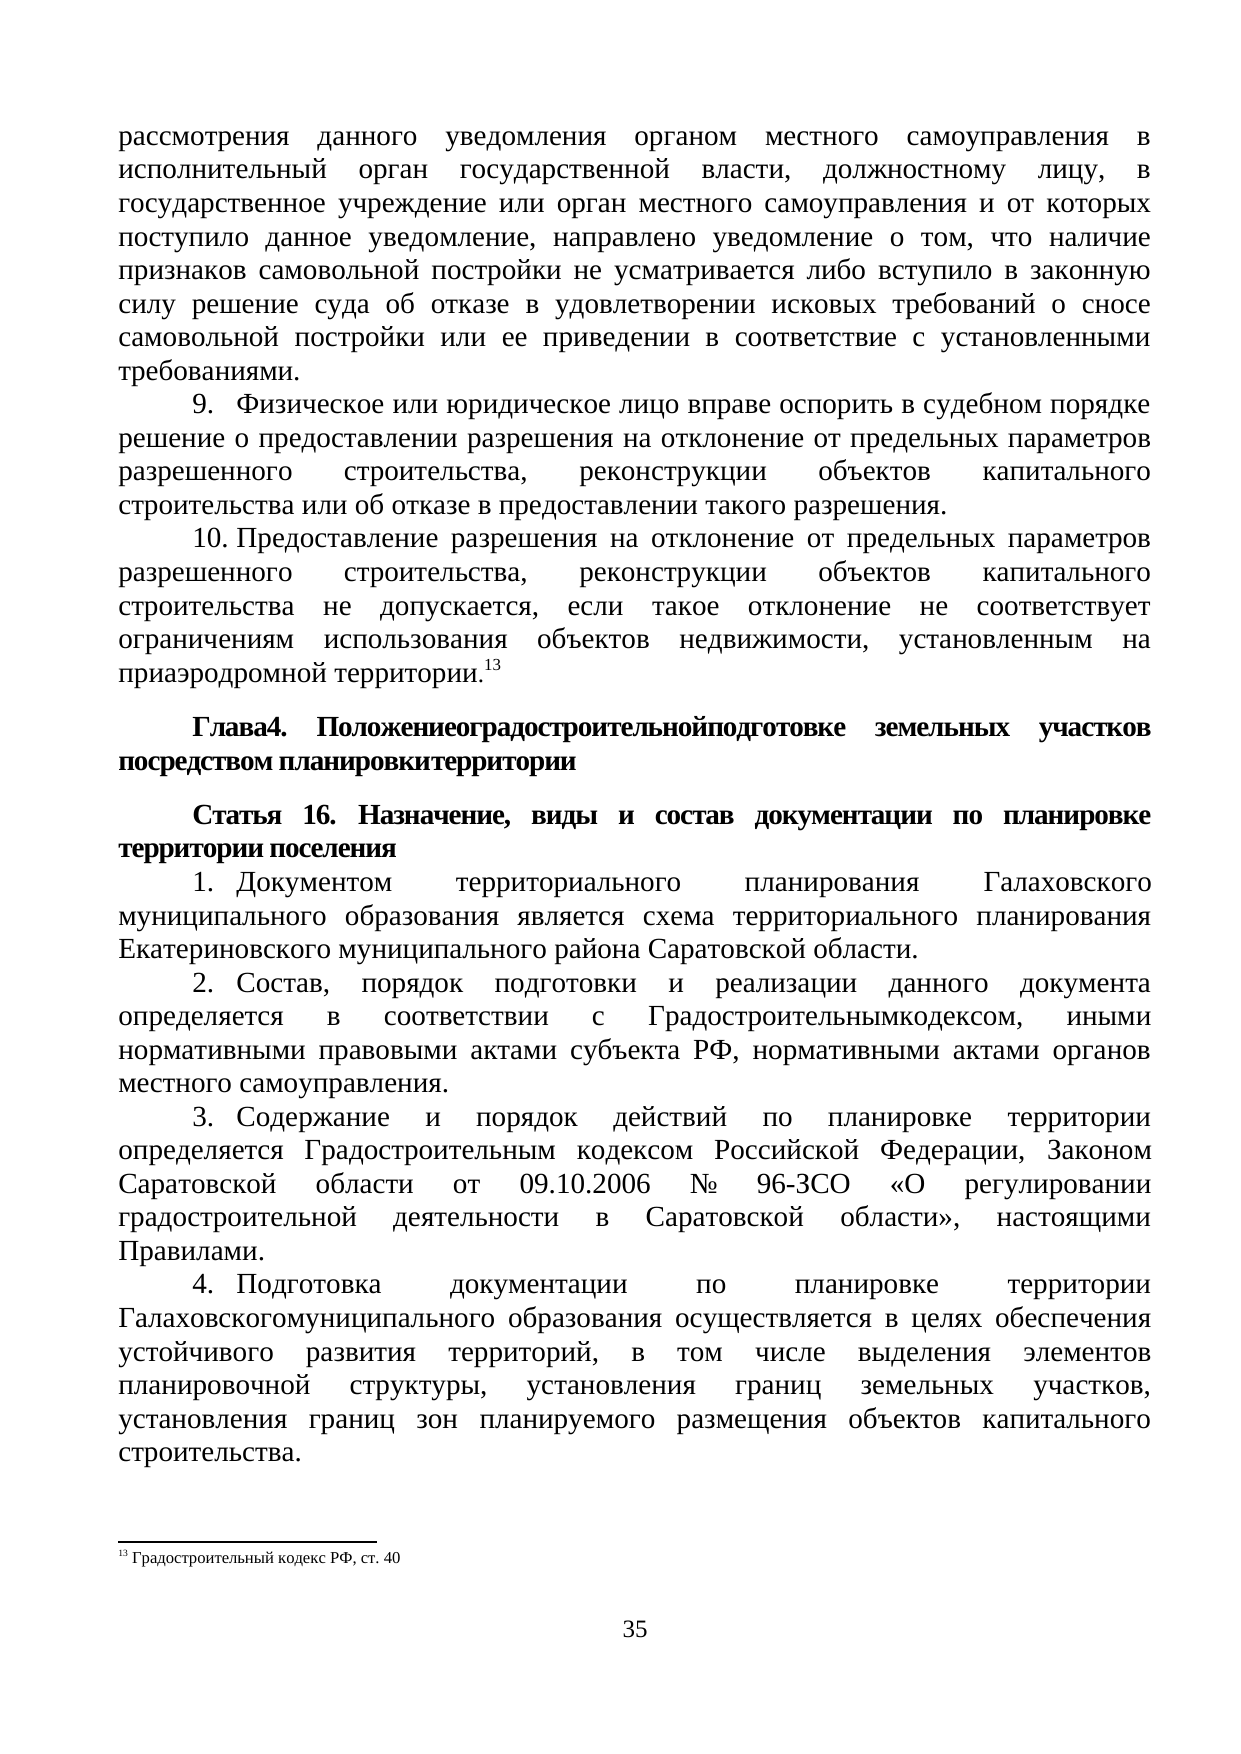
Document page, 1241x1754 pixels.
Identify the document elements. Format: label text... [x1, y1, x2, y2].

list Предоставление разрешения на отклонение от предельных параметров разрешенного строительства, реконструкции объектов капитального строительства не допускается, если такое отклонение не соответствует ограничениям использования объектов недвижимости, установленным на приаэродромной территории. [118, 521, 1152, 688]
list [118, 118, 1152, 386]
list Документом территориального планирования Галаховского муниципального образования является схема территориального планирования Екатериновского муниципального района Саратовской области. [118, 864, 1152, 965]
subtitle Статья 16. Назначение, виды и состав документации по планировке территории поселения [118, 797, 1152, 864]
list Содержание и порядок действий по планировке территории определяется Градостроительным кодексом Российской Федерации, Законом Саратовской области от 09.10.2006 № 96-ЗСО «О регулировании градостроительной деятельности в Саратовской области», настоящими Правилами. [118, 1099, 1152, 1267]
list Подготовка документации по планировке территории Галаховскогомуниципального образования осуществляется в целях обеспечения устойчивого развития территорий, в том числе выделения элементов планировочной структуры, установления границ земельных участков, установления границ зон планируемого размещения объектов капитального строительства. [118, 1267, 1152, 1468]
subtitle Глава4. Положениеоградостроительнойподготовке земельных участков посредством планировкитерритории [118, 709, 1152, 776]
list Состав, порядок подготовки и реализации данного документа определяется в соответствии с Градостроительнымкодексом, иными нормативными правовыми актами субъекта РФ, нормативными актами органов местного самоуправления. [118, 965, 1152, 1099]
list Физическое или юридическое лицо вправе оспорить в судебном порядке решение о предоставлении разрешения на отклонение от предельных параметров разрешенного строительства, реконструкции объектов капитального строительства или об отказе в предоставлении такого разрешения. [118, 386, 1152, 521]
